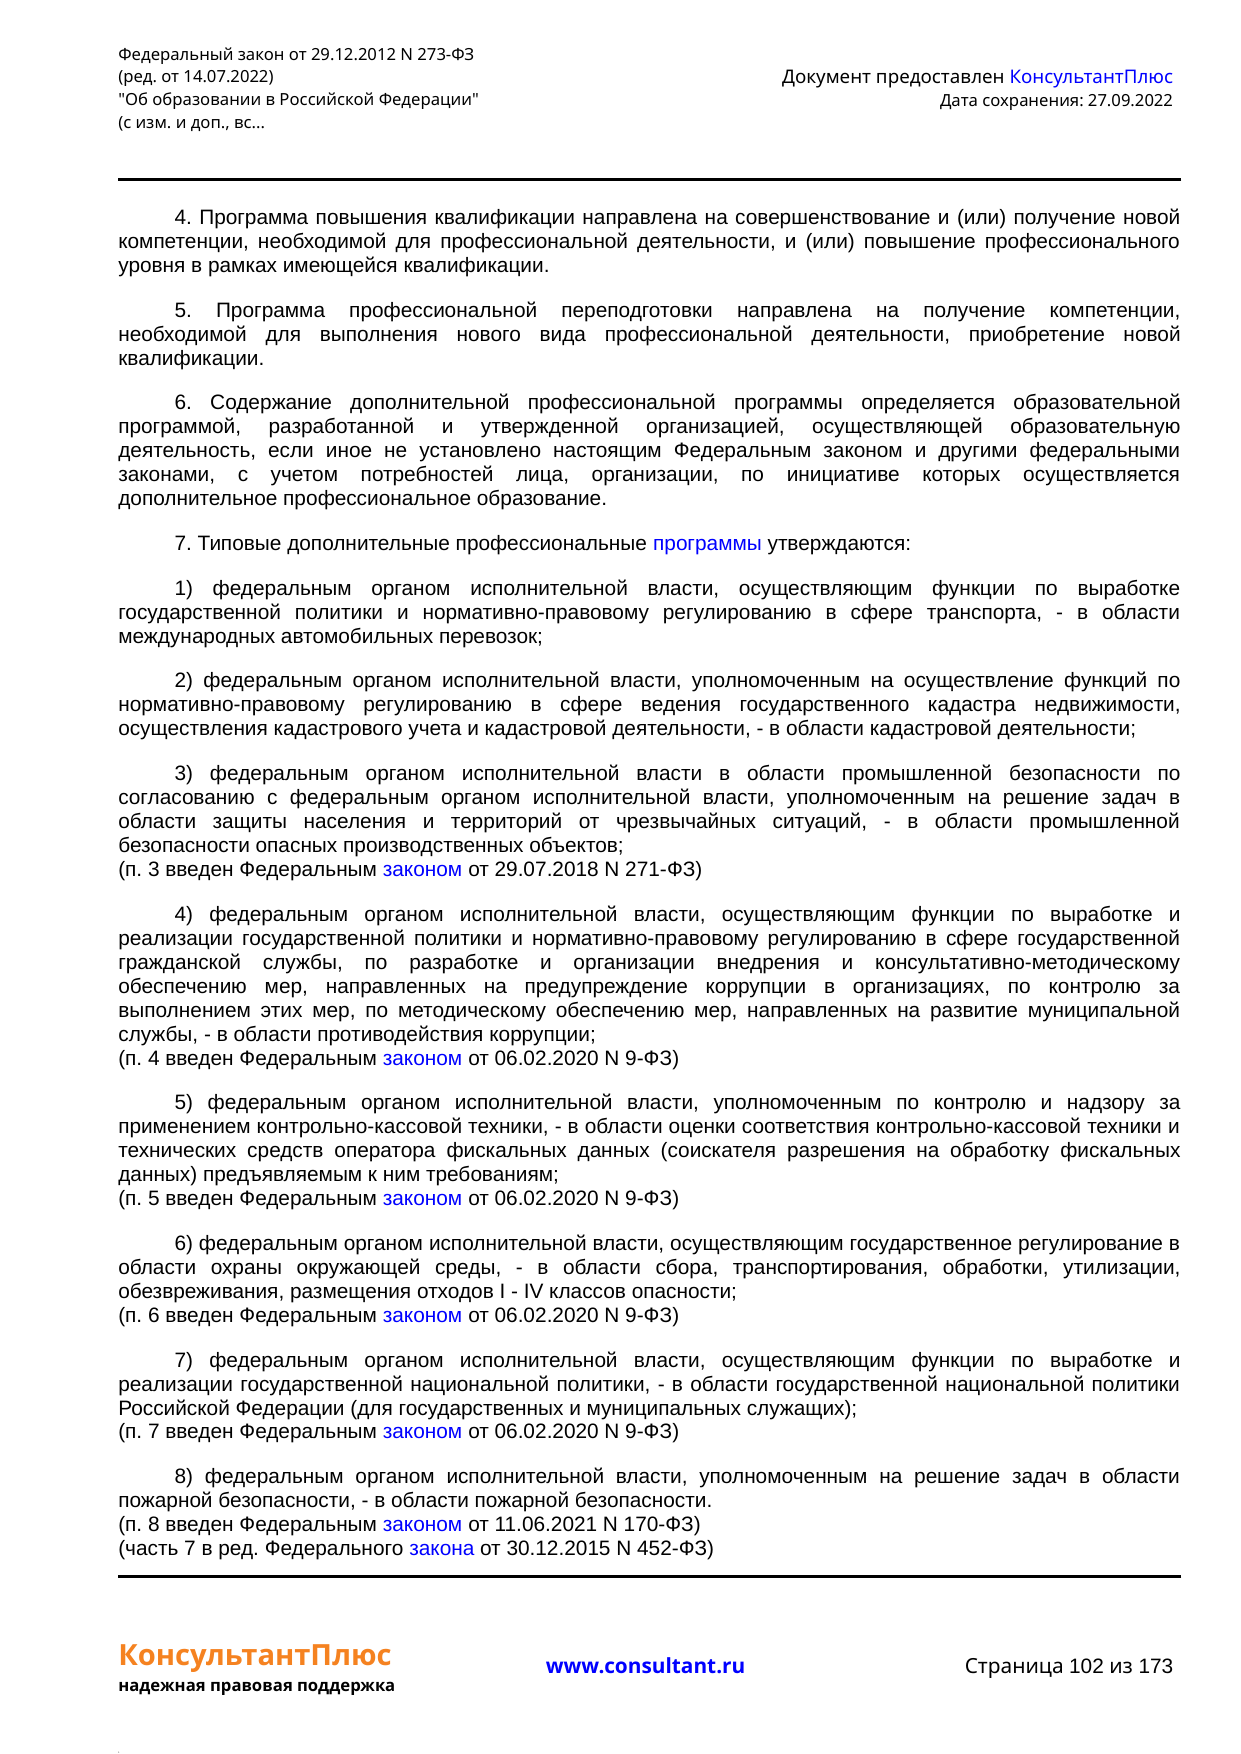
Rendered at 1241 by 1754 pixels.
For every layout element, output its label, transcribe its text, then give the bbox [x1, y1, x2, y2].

text 6. Содержание дополнительной профессиональной программы определяется образовательной программой, разработанной и утвержденной организацией, осуществляющей образовательную деятельность, если иное не установлено настоящим Федеральным законом и другими федеральными законами, с учетом потребностей лица, организации, по инициативе которых осуществляется дополнительное профессиональное образование. [118, 390, 1181, 510]
text 7) федеральным органом исполнительной власти, осуществляющим функции по выработке и реализации государственной национальной политики, - в области государственной национальной политики Российской Федерации (для государственных и муниципальных служащих); [118, 1347, 1181, 1419]
text 8) федеральным органом исполнительной власти, уполномоченным на решение задач в области пожарной безопасности, - в области пожарной безопасности. [118, 1464, 1181, 1512]
text 4) федеральным органом исполнительной власти, осуществляющим функции по выработке и реализации государственной политики и нормативно-правовому регулированию в сфере государственной гражданской службы, по разработке и организации внедрения и консультативно-методическому обеспечению мер, направленных на предупреждение коррупции в организациях, по контролю за выполнением этих мер, по методическому обеспечению мер, направленных на развитие муниципальной службы, - в области противодействия коррупции; [118, 902, 1181, 1045]
text 3) федеральным органом исполнительной власти в области промышленной безопасности по согласованию с федеральным органом исполнительной власти, уполномоченным на решение задач в области защиты населения и территорий от чрезвычайных ситуаций, - в области промышленной безопасности опасных производственных объектов; [118, 761, 1181, 857]
text 5) федеральным органом исполнительной власти, уполномоченным по контролю и надзору за применением контрольно-кассовой техники, - в области оценки соответствия контрольно-кассовой техники и технических средств оператора фискальных данных (соискателя разрешения на обработку фискальных данных) предъявляемым к ним требованиям; [118, 1090, 1181, 1186]
text (п. 6 введен Федеральным законом от 06.02.2020 N 9-ФЗ) [118, 1303, 1181, 1327]
text 7. Типовые дополнительные профессиональные программы утверждаются: [118, 531, 1181, 555]
text (часть 7 в ред. Федерального закона от 30.12.2015 N 452-ФЗ) [118, 1536, 1181, 1560]
text (п. 7 введен Федеральным законом от 06.02.2020 N 9-ФЗ) [118, 1419, 1181, 1443]
text 4. Программа повышения квалификации направлена на совершенствование и (или) получение новой компетенции, необходимой для профессиональной деятельности, и (или) повышение профессионального уровня в рамках имеющейся квалификации. [118, 205, 1181, 277]
text 1) федеральным органом исполнительной власти, осуществляющим функции по выработке государственной политики и нормативно-правовому регулированию в сфере транспорта, - в области международных автомобильных перевозок; [118, 576, 1181, 647]
text (п. 8 введен Федеральным законом от 11.06.2021 N 170-ФЗ) [118, 1512, 1181, 1536]
text (п. 4 введен Федеральным законом от 06.02.2020 N 9-ФЗ) [118, 1045, 1181, 1069]
text 6) федеральным органом исполнительной власти, осуществляющим государственное регулирование в области охраны окружающей среды, - в области сбора, транспортирования, обработки, утилизации, обезвреживания, размещения отходов I - IV классов опасности; [118, 1231, 1181, 1303]
text (п. 3 введен Федеральным законом от 29.07.2018 N 271-ФЗ) [118, 857, 1181, 881]
text 5. Программа профессиональной переподготовки направлена на получение компетенции, необходимой для выполнения нового вида профессиональной деятельности, приобретение новой квалификации. [118, 297, 1181, 369]
text 2) федеральным органом исполнительной власти, уполномоченным на осуществление функций по нормативно-правовому регулированию в сфере ведения государственного кадастра недвижимости, осуществления кадастрового учета и кадастровой деятельности, - в области кадастровой деятельности; [118, 668, 1181, 740]
text (п. 5 введен Федеральным законом от 06.02.2020 N 9-ФЗ) [118, 1186, 1181, 1210]
